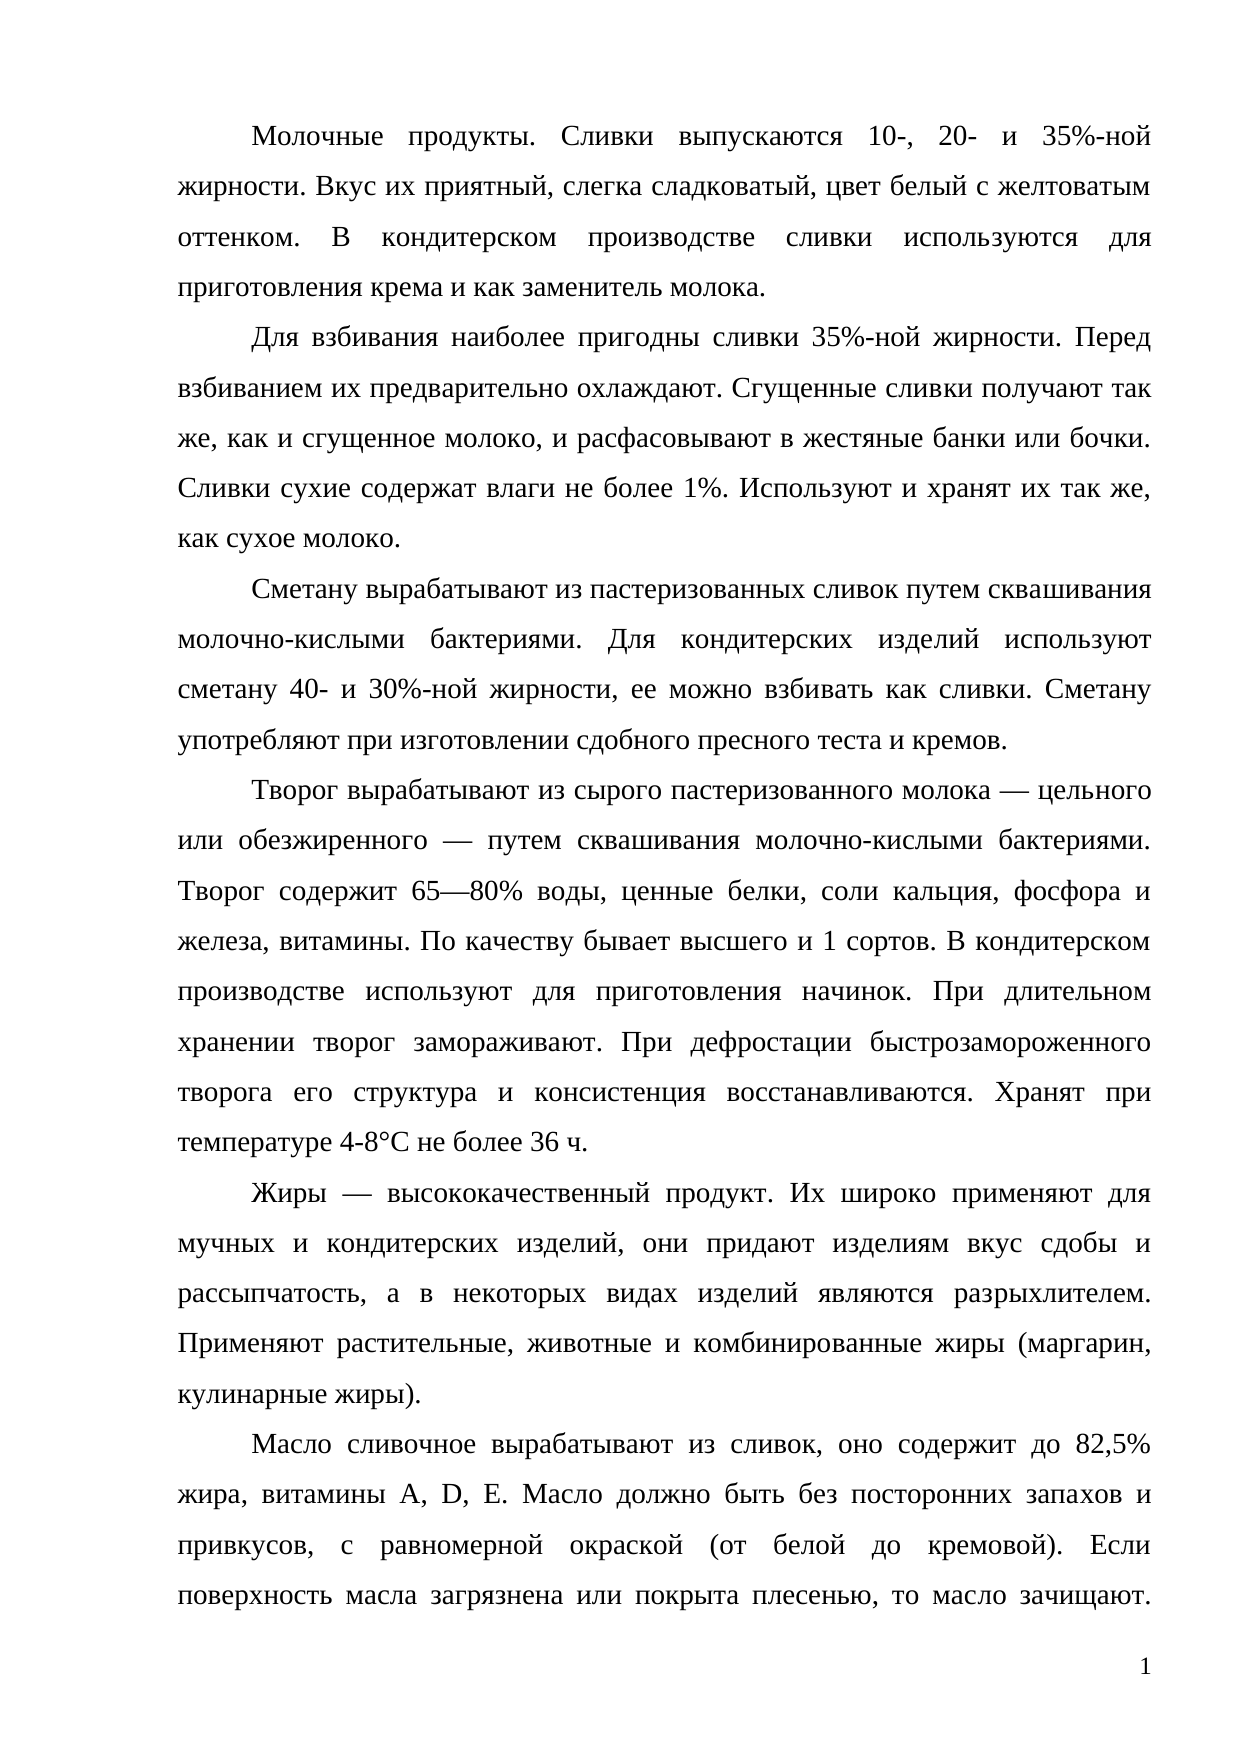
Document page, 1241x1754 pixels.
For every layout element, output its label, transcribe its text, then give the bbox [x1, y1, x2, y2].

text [177, 1426, 1152, 1611]
text Для взбивания наиболее пригодны сливки 35%-ной жирности. Перед взбиванием их предварительно охлаждают. Сгущенные сливки получают так же, как и сгущенное молоко, и расфасовывают в жестяные банки или бочки. Сливки сухие содержат влаги не более 1%. Используют и хранят их так же, как сухое молоко. [177, 319, 1152, 554]
text Творог вырабатывают из сырого пастеризованного молока — цельного или обезжиренного — путем сквашивания молочно-кислыми бактериями. Творог содержит 65—80% воды, ценные белки, соли кальция, фосфора и железа, витамины. По качеству бывает высшего и 1 сортов. В кондитерском производстве используют для приготовления начинок. При длительном хранении творог замораживают. При дефростации быстрозамороженного творога его структура и консистенция восстанавливаются. Хранят при температуре 4-8°С не более 36 ч. [177, 772, 1152, 1158]
text Жиры — высококачественный продукт. Их широко применяют для мучных и кондитерских изделий, они придают изделиям вкус сдобы и рассыпчатость, а в некоторых видах изделий являются разрыхлителем. Применяют растительные, животные и комбинированные жиры (маргарин, кулинарные жиры). [177, 1175, 1152, 1409]
text Молочные продукты. Сливки выпускаются 10-, 20- и 35%-ной жирности. Вкус их приятный, слегка сладковатый, цвет белый с желтоватым оттенком. В кондитерском производстве сливки используются для приготовления крема и как заменитель молока. [177, 118, 1152, 303]
text Сметану вырабатывают из пастеризованных сливок путем сквашивания молочно-кислыми бактериями. Для кондитерских изделий используют сметану 40- и 30%-ной жирности, ее можно взбивать как сливки. Сметану употребляют при изготовлении сдобного пресного теста и кремов. [177, 571, 1152, 755]
